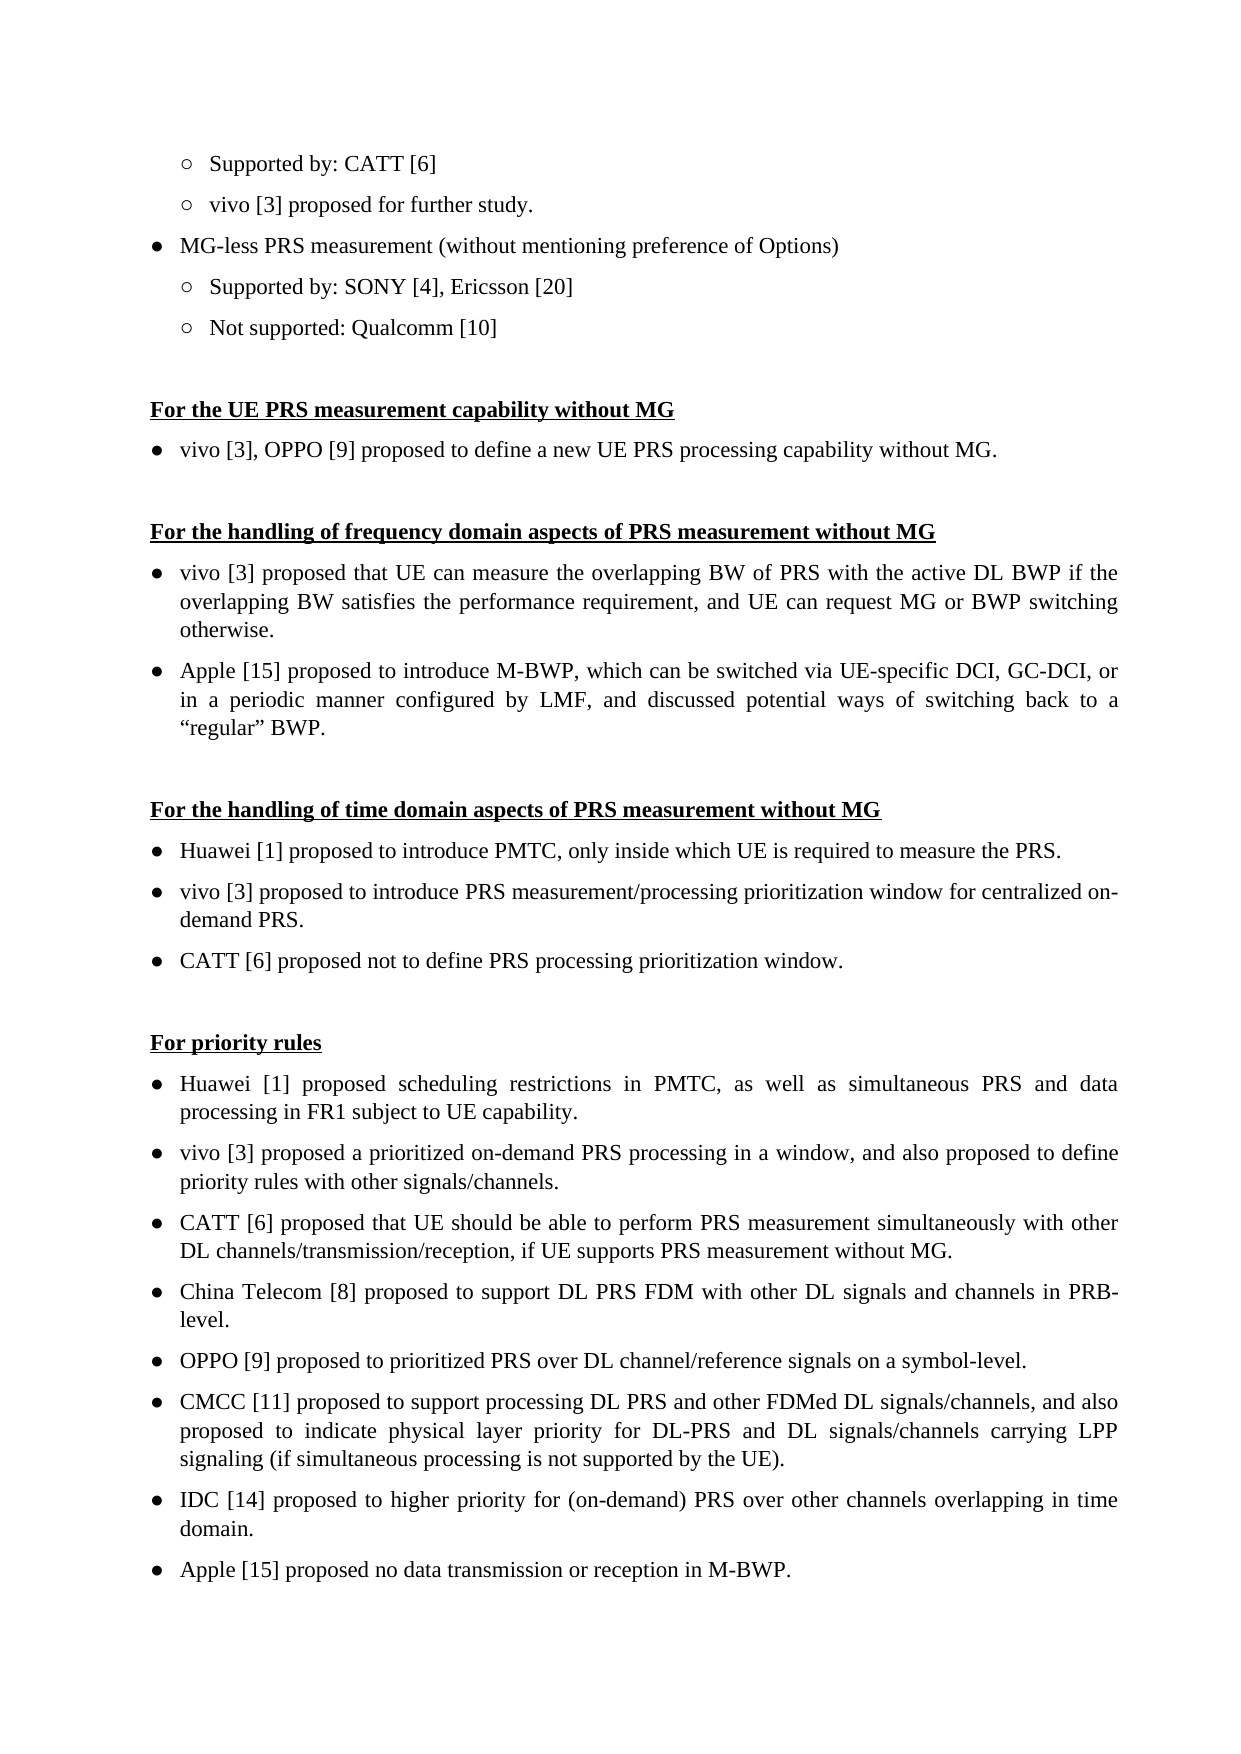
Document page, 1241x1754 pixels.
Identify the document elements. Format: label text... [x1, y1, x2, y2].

text CMCC [11] proposed to support processing DL PRS and other FDMed DL signals/channels, and also proposed to indicate physical layer priority for DL-PRS and DL signals/channels carrying LPP signaling (if simultaneous processing is not supported by the UE). [150, 1388, 1120, 1472]
text Apple [15] proposed to introduce M-BWP, which can be switched via UE-specific DCI, GC-DCI, or in a periodic manner configured by LMF, and discussed potential ways of switching back to a “regular” BWP. [150, 657, 1120, 740]
text vivo [3] proposed to introduce PRS measurement/processing prioritization window for centralized on-demand PRS. [150, 878, 1120, 933]
list Supported by: SONY [4], Ericsson [20] [179, 273, 1120, 299]
text Apple [15] proposed no data transmission or reception in M-BWP. [150, 1556, 1120, 1582]
text vivo [3] proposed that UE can measure the overlapping BW of PRS with the active DL BWP if the overlapping BW satisfies the performance requirement, and UE can request MG or BWP switching otherwise. [150, 559, 1120, 643]
list vivo [3] proposed for further study. [179, 191, 1120, 217]
text OPPO [9] proposed to prioritized PRS over DL channel/reference signals on a symbol-level. [150, 1347, 1120, 1374]
text CATT [6] proposed not to define PRS processing prioritization window. [150, 947, 1120, 973]
text IDC [14] proposed to higher priority for (on-demand) PRS over other channels overlapping in time domain. [150, 1486, 1120, 1541]
text For priority rules [150, 1029, 1120, 1055]
list vivo [3], OPPO [9] proposed to define a new UE PRS processing capability without MG. [150, 437, 1120, 463]
text For the handling of frequency domain aspects of PRS measurement without MG [150, 518, 1120, 545]
list Not supported: Qualcomm [10] [179, 314, 1120, 340]
text Huawei [1] proposed scheduling restrictions in PMTC, as well as simultaneous PRS and data processing in FR1 subject to UE capability. [150, 1070, 1120, 1125]
text For the UE PRS measurement capability without MG [150, 396, 1120, 422]
text Huawei [1] proposed to introduce PMTC, only inside which UE is required to measure the PRS. [150, 837, 1120, 863]
text MG-less PRS measurement (without mentioning preference of Options) [150, 232, 1120, 258]
list Supported by: CATT [6] [179, 150, 1120, 176]
text For the handling of time domain aspects of PRS measurement without MG [150, 796, 1120, 822]
text China Telecom [8] proposed to support DL PRS FDM with other DL signals and channels in PRB-level. [150, 1278, 1120, 1333]
text CATT [6] proposed that UE should be able to perform PRS measurement simultaneously with other DL channels/transmission/reception, if UE supports PRS measurement without MG. [150, 1209, 1120, 1263]
text vivo [3] proposed a prioritized on-demand PRS processing in a window, and also proposed to define priority rules with other signals/channels. [150, 1139, 1120, 1194]
